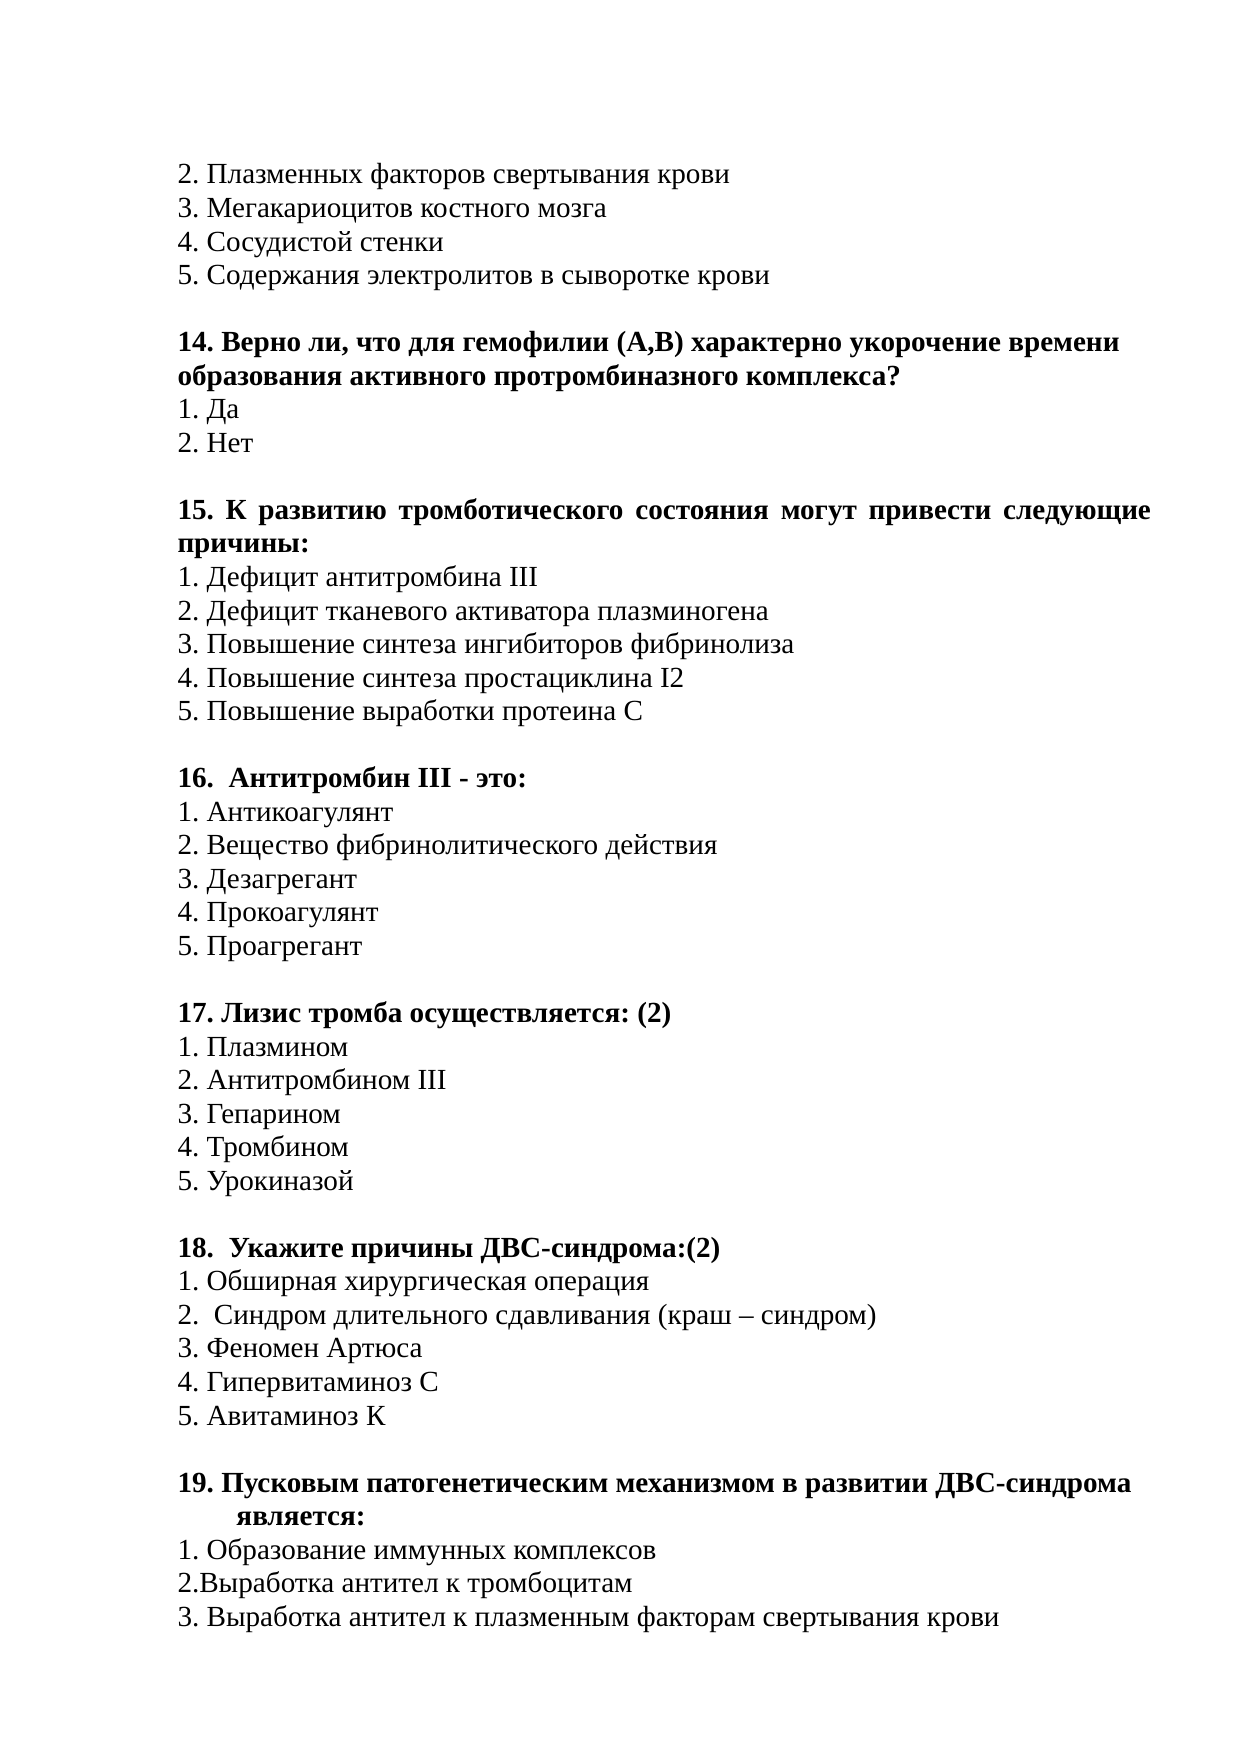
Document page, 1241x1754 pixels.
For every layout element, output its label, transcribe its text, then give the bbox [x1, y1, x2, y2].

text 1. Да [177, 391, 1152, 425]
text 4. Прокоагулянт [177, 894, 1152, 928]
text 15. К развитию тромботического состояния могут привести следующие причины: [177, 492, 1152, 559]
text 3. Выработка антител к плазменным факторам свертывания крови [177, 1599, 1152, 1632]
text 3. Дезагрегант [177, 861, 1152, 894]
text 5. Повышение выработки протеина С [177, 693, 1152, 727]
text 2. Плазменных факторов свертывания крови [177, 157, 1152, 190]
text 18. Укажите причины ДВС-синдрома:(2) [177, 1230, 1152, 1263]
text 2. Антитромбином III [177, 1062, 1152, 1096]
text 2.Выработка антител к тромбоцитам [177, 1565, 1152, 1599]
text 14. Верно ли, что для гемофилии (А,В) характерно укорочение времени образования активного протромбиназного комплекса? [177, 324, 1152, 391]
text 1. Обширная хирургическая операция [177, 1263, 1152, 1297]
text 1. Антикоагулянт [177, 794, 1152, 827]
text 1. Дефицит антитромбина III [177, 559, 1152, 593]
text 4. Повышение синтеза простациклина I2 [177, 660, 1152, 693]
text 2. Дефицит тканевого активатора плазминогена [177, 593, 1152, 626]
text 2. Синдром длительного сдавливания (краш – синдром) [177, 1297, 1152, 1331]
text 1. Плазмином [177, 1029, 1152, 1062]
text 3. Повышение синтеза ингибиторов фибринолиза [177, 626, 1152, 660]
text 3. Гепарином [177, 1096, 1152, 1129]
text 4. Тромбином [177, 1129, 1152, 1163]
text 16. Антитромбин III - это: [177, 760, 1152, 794]
text 5. Урокиназой [177, 1163, 1152, 1196]
text 5. Авитаминоз К [177, 1398, 1152, 1431]
text 2. Нет [177, 425, 1152, 458]
text 1. Образование иммунных комплексов [177, 1532, 1152, 1565]
text 4. Сосудистой стенки [177, 224, 1152, 257]
text 3. Феномен Артюса [177, 1331, 1152, 1364]
text 17. Лизис тромба осуществляется: (2) [177, 995, 1152, 1029]
text 3. Мегакариоцитов костного мозга [177, 190, 1152, 224]
text 2. Вещество фибринолитического действия [177, 827, 1152, 861]
text 19. Пусковым патогенетическим механизмом в развитии ДВС-синдрома является: [177, 1465, 1152, 1532]
text 5. Проагрегант [177, 928, 1152, 962]
text 5. Содержания электролитов в сыворотке крови [177, 257, 1152, 291]
text 4. Гипервитаминоз С [177, 1364, 1152, 1398]
